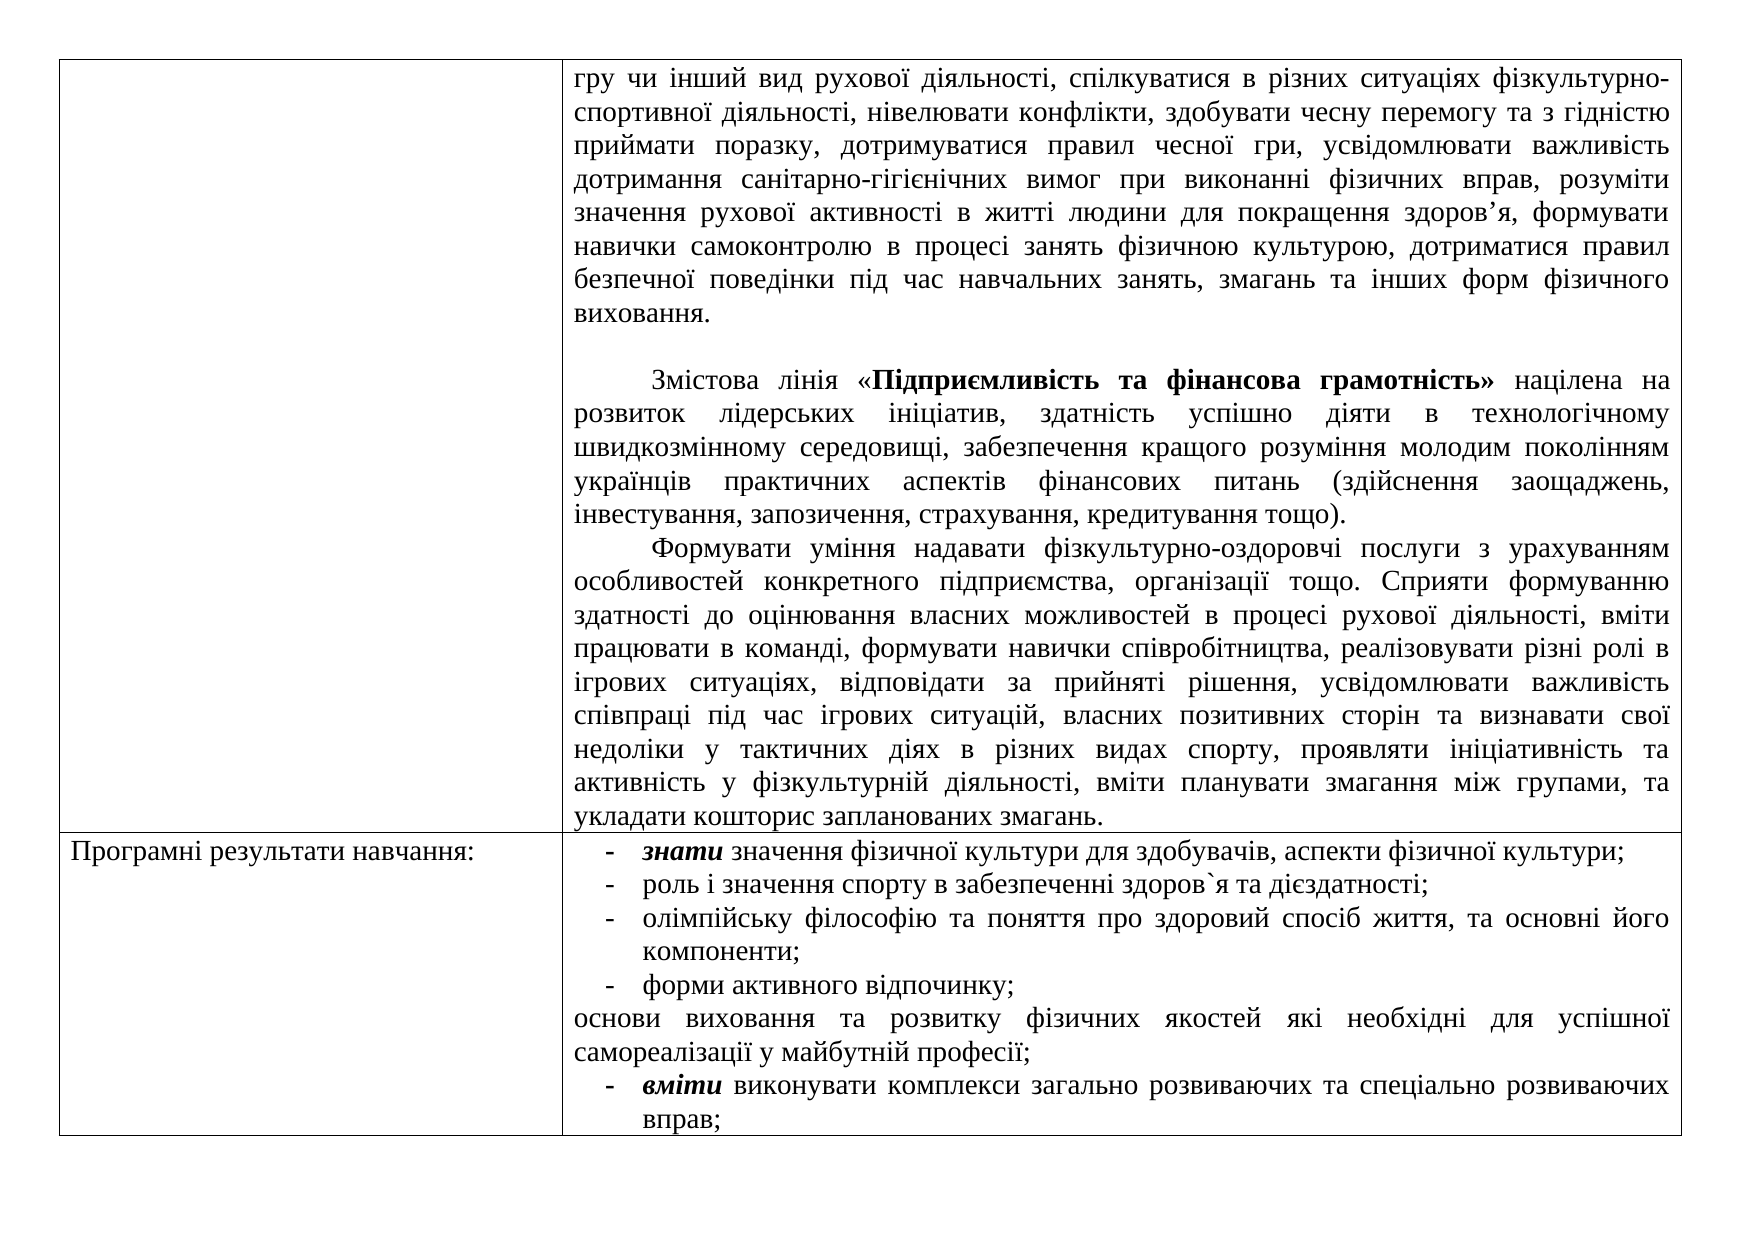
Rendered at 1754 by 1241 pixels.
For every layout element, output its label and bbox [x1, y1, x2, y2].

table_cell [563, 60, 1681, 832]
table_cell [60, 60, 562, 832]
table_cell [60, 833, 562, 1134]
table_cell [563, 833, 1681, 1134]
